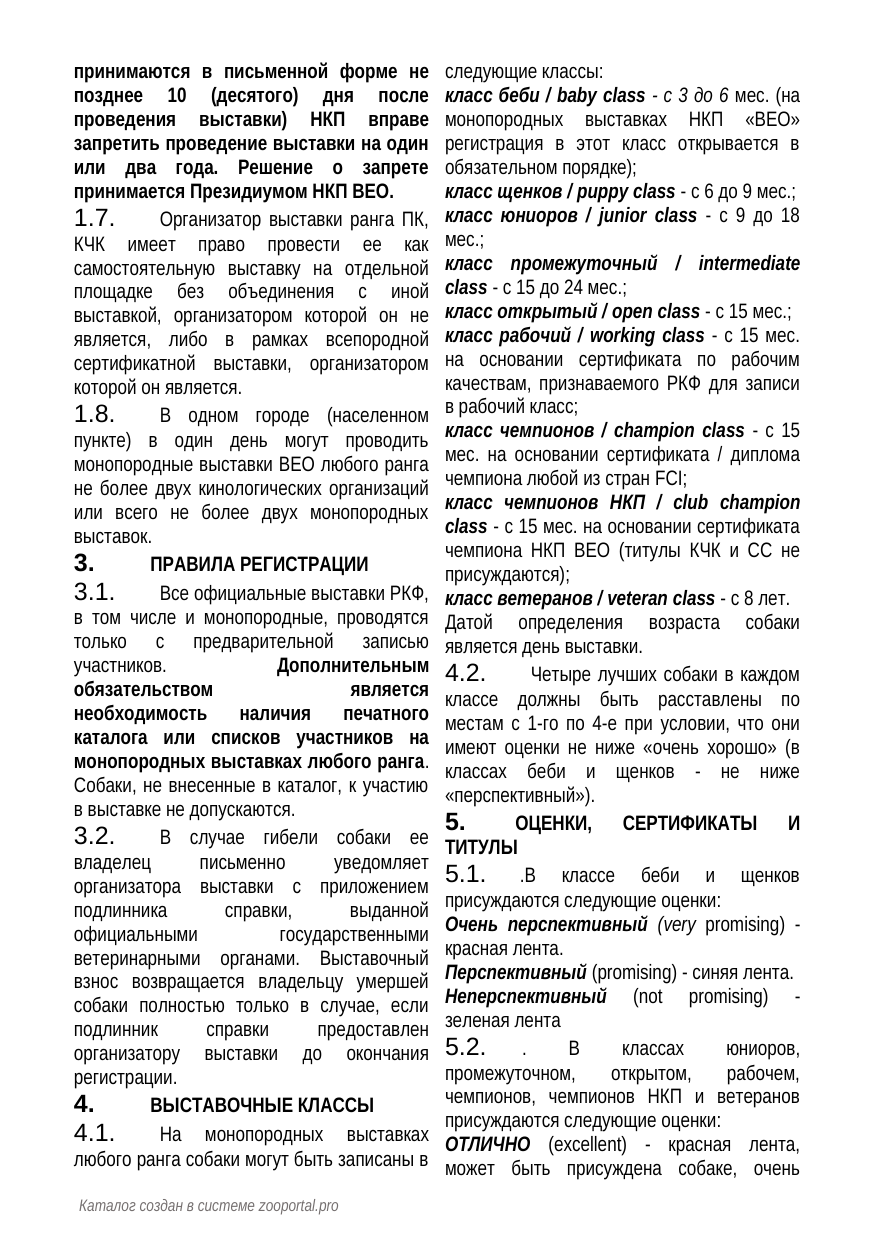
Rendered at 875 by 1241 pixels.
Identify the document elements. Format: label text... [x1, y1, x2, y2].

text класс ветеранов / veteran class - с 8 лет. [445, 586, 800, 610]
list .В классе беби и щенков присуждаются следующие оценки: [445, 859, 800, 912]
text Очень перспективный (very promising) - красная лента. [445, 912, 800, 960]
list ВЫСТАВОЧНЫЕ КЛАССЫ [74, 1089, 429, 1118]
text класс промежуточный / intermediate class - с 15 до 24 мес.; [445, 251, 800, 299]
list ПРАВИЛА РЕГИСТРАЦИИ [74, 548, 429, 577]
list В случае гибели собаки ее владелец письменно уведомляет организатора выставки с приложением подлинника справки, выданной официальными государственными ветеринарными органами. Выставочный взнос возвращается владельцу умершей собаки полностью только в случае, если подлинник справки предоставлен организатору выставки до окончания регистрации. [74, 821, 429, 1089]
list Все официальные выставки РКФ, в том числе и монопородные, проводятся только с предварительной записью участников. Дополнительным обязательством является необходимость наличия печатного каталога или списков участников на монопородных выставках любого ранга. Собаки, не внесенные в каталог, к участию в выставке не допускаются. [74, 577, 429, 821]
text класс юниоров / junior class - с 9 до 18 мес.; [445, 203, 800, 251]
list . В классах юниоров, промежуточном, открытом, рабочем, чемпионов, чемпионов НКП и ветеранов присуждаются следующие оценки: [445, 1032, 800, 1132]
list Четыре лучших собаки в каждом классе должны быть расставлены по местам с 1-го по 4-е при условии, что они имеют оценки не ниже «очень хорошо» (в классах беби и щенков - не ниже «перспективный»). [445, 658, 800, 807]
list Организатор выставки ранга ПК, КЧК имеет право провести ее как самостоятельную выставку на отдельной площадке без объединения с иной выставкой, организатором которой он не является, либо в рамках всепородной сертификатной выставки, организатором которой он является. [74, 203, 429, 399]
list В одном городе (населенном пункте) в один день могут проводить монопородные выставки ВЕО любого ранга не более двух кинологических организаций или всего не более двух монопородных выставок. [74, 399, 429, 548]
text Датой определения возраста собаки является день выставки. [445, 610, 800, 658]
text Неперспективный (not promising) - зеленая лента [445, 984, 800, 1032]
text класс рабочий / working class - с 15 мес. на основании сертификата по рабочим качествам, признаваемого РКФ для записи в рабочий класс; [445, 323, 800, 418]
text класс чемпионов НКП / club champion class - с 15 мес. на основании сертификата чемпиона НКП ВЕО (титулы КЧК и СС не присуждаются); [445, 490, 800, 586]
text Перспективный (promising) - синяя лента. [445, 960, 800, 984]
text класс чемпионов / champion class - с 15 мес. на основании сертификата / диплома чемпиона любой из стран FCI; [445, 418, 800, 490]
text класс беби / baby class - с 3 до 6 мес. (на монопородных выставках НКП «ВЕО» регистрация в этот класс открывается в обязательном порядке); [445, 83, 800, 179]
text класс щенков / puppy class - с 6 до 9 мес.; [445, 179, 800, 203]
list ОЦЕНКИ, СЕРТИФИКАТЫ И ТИТУЛЫ [445, 807, 800, 859]
list На монопородных выставках любого ранга собаки могут быть записаны в следующие классы: [445, 59, 800, 83]
list На монопородных выставках любого ранга собаки могут быть записаны в следующие классы: [74, 1118, 429, 1171]
text класс открытый / open class - с 15 мес.; [445, 299, 800, 323]
